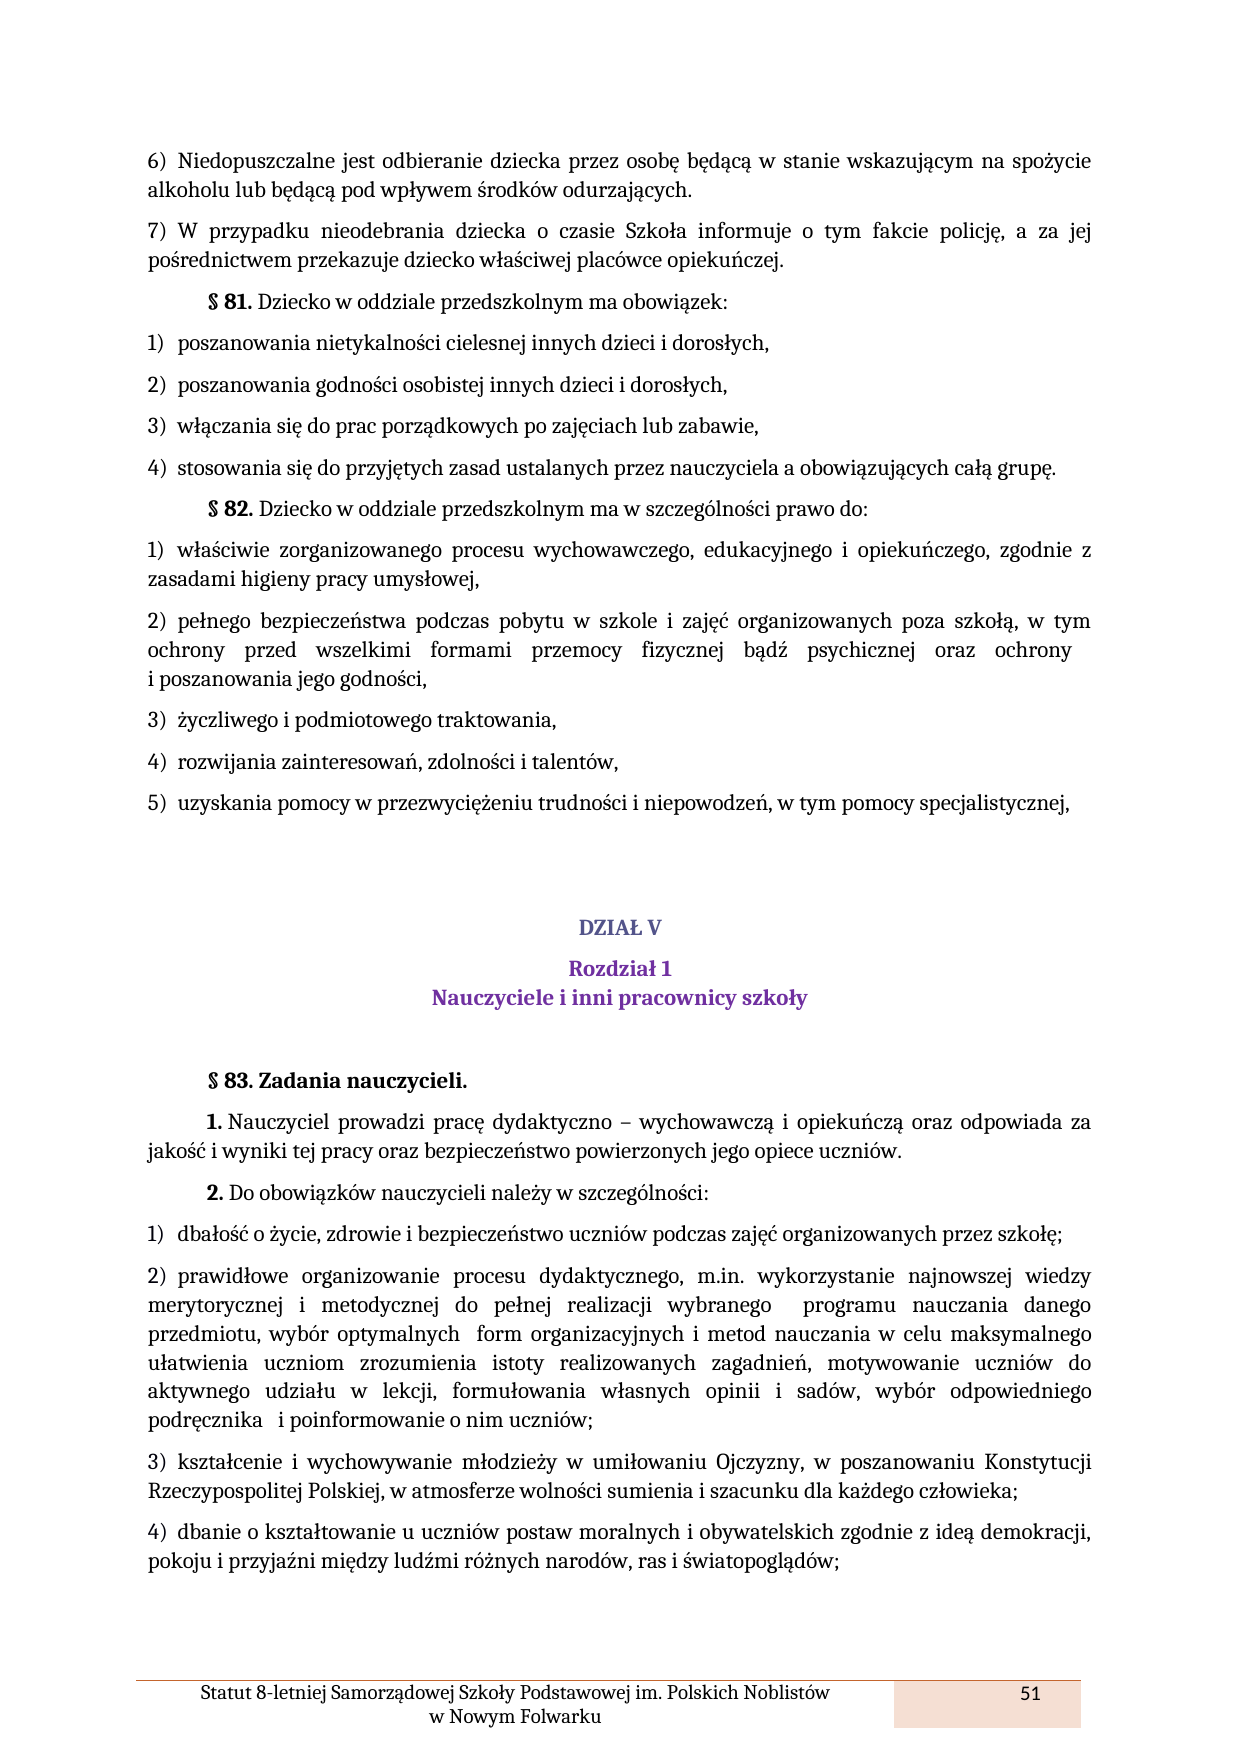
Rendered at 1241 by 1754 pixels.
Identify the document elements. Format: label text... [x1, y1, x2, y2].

text 4) rozwijania zainteresowań, zdolności i talentów, [148, 748, 1093, 775]
text § 83. Zadania nauczycieli. [148, 1068, 1093, 1094]
text 5) uzyskania pomocy w przezwyciężeniu trudności i niepowodzeń, w tym pomocy specjalistycznej, [148, 790, 1093, 816]
list dbałość o życie, zdrowie i bezpieczeństwo uczniów podczas zajęć organizowanych przez szkołę; [148, 1221, 1093, 1247]
text 3) włączania się do prac porządkowych po zajęciach lub zabawie, [148, 413, 1093, 439]
list Do obowiązków nauczycieli należy w szczególności: [148, 1179, 1093, 1206]
list Nauczyciel prowadzi pracę dydaktyczno – wychowawczą i opiekuńczą oraz odpowiada za jakość i wyniki tej pracy oraz bezpieczeństwo powierzonych jego opiece uczniów. [148, 1109, 1093, 1164]
list dbanie o kształtowanie u uczniów postaw moralnych i obywatelskich zgodnie z ideą demokracji, pokoju i przyjaźni między ludźmi różnych narodów, ras i światopoglądów; [148, 1519, 1093, 1574]
subtitle Rozdział 1 Nauczyciele i inni pracownicy szkoły [148, 956, 1093, 1011]
text 2) poszanowania godności osobistej innych dzieci i dorosłych, [148, 371, 1093, 398]
list prawidłowe organizowanie procesu dydaktycznego, m.in. wykorzystanie najnowszej wiedzy merytorycznej i metodycznej do pełnej realizacji wybranego programu nauczania danego przedmiotu, wybór optymalnych form organizacyjnych i metod nauczania w celu maksymalnego ułatwienia uczniom zrozumienia istoty realizowanych zagadnień, motywowanie uczniów do aktywnego udziału w lekcji, formułowania własnych opinii i sadów, wybór odpowiedniego podręcznika i poinformowanie o nim uczniów; [148, 1262, 1093, 1433]
text 2) pełnego bezpieczeństwa podczas pobytu w szkole i zajęć organizowanych poza szkołą, w tym ochrony przed wszelkimi formami przemocy fizycznej bądź psychicznej oraz ochrony i poszanowania jego godności, [148, 608, 1093, 692]
text 3) życzliwego i podmiotowego traktowania, [148, 707, 1093, 733]
text § 82. Dziecko w oddziale przedszkolnym ma w szczególności prawo do: [148, 496, 1093, 522]
text 1) poszanowania nietykalności cielesnej innych dzieci i dorosłych, [148, 330, 1093, 356]
text 4) stosowania się do przyjętych zasad ustalanych przez nauczyciela a obowiązujących całą grupę. [148, 454, 1093, 481]
text 7) W przypadku nieodebrania dziecka o czasie Szkoła informuje o tym fakcie policję, a za jej pośrednictwem przekazuje dziecko właściwej placówce opiekuńczej. [148, 218, 1093, 273]
subtitle DZIAŁ V [148, 914, 1093, 941]
text 6) Niedopuszczalne jest odbieranie dziecka przez osobę będącą w stanie wskazującym na spożycie alkoholu lub będącą pod wpływem środków odurzających. [148, 148, 1093, 203]
text 1) właściwie zorganizowanego procesu wychowawczego, edukacyjnego i opiekuńczego, zgodnie z zasadami higieny pracy umysłowej, [148, 537, 1093, 592]
list kształcenie i wychowywanie młodzieży w umiłowaniu Ojczyzny, w poszanowaniu Konstytucji Rzeczypospolitej Polskiej, w atmosferze wolności sumienia i szacunku dla każdego człowieka; [148, 1449, 1093, 1504]
text § 81. Dziecko w oddziale przedszkolnym ma obowiązek: [148, 288, 1093, 315]
